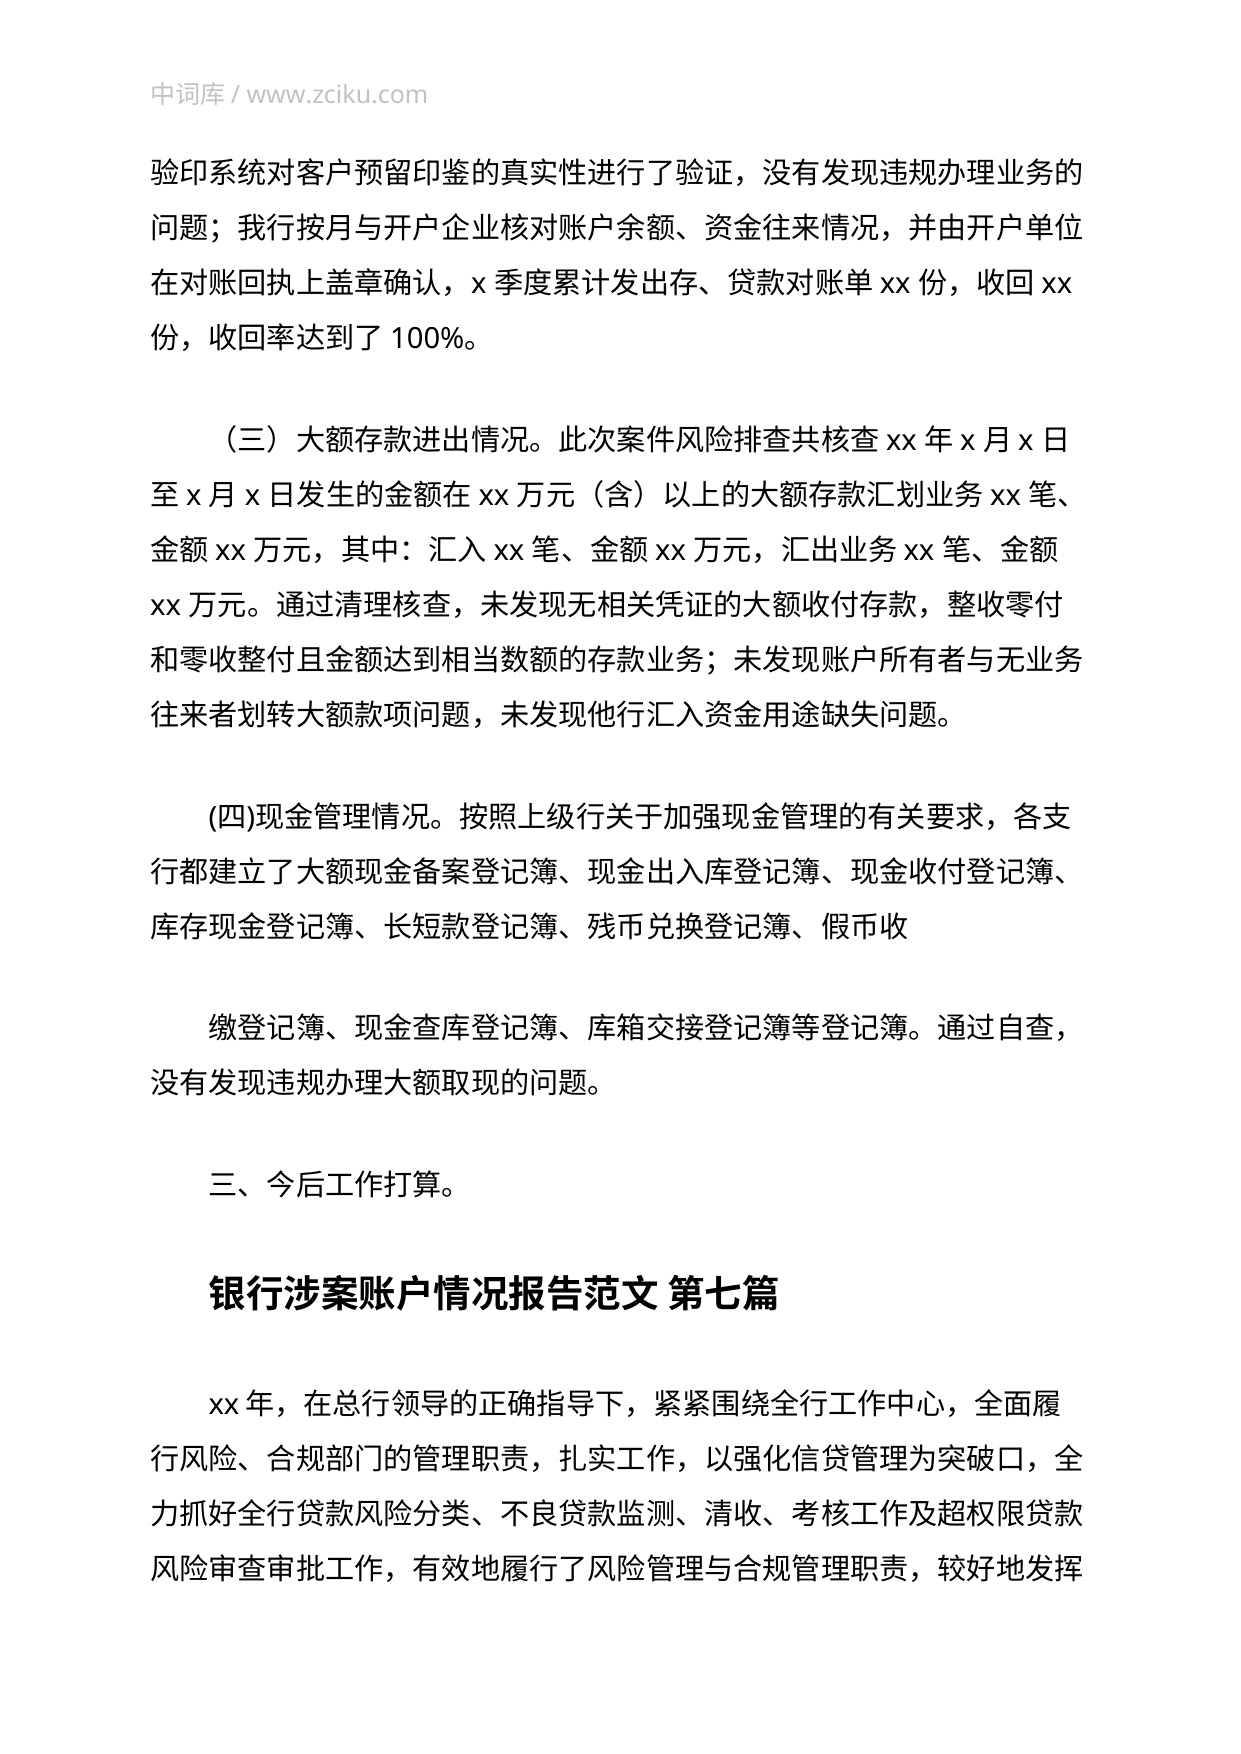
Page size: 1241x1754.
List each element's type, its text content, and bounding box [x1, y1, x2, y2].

text 三、今后工作打算。 [150, 1162, 1090, 1204]
text 银行涉案账户情况报告范文 第七篇 [150, 1263, 1090, 1318]
text 缴登记簿、现金查库登记簿、库箱交接登记簿等登记簿。通过自查，没有发现违规办理大额取现的问题。 [150, 1005, 1090, 1102]
text （三）大额存款进出情况。此次案件风险排查共核查 xx 年 x 月x 日至 x 月 x 日发生的金额在 xx 万元（含）以上的大额存款汇划业务 xx 笔、金额 xx 万元，其中：汇入 xx 笔、金额 xx 万元，汇出业务xx 笔、金额 xx 万元。通过清理核查，未发现无相关凭证的大额收付存款，整收零付和零收整付且金额达到相当数额的存款业务；未发现账户所有者与无业务往来者划转大额款项问题，未发现他行汇入资金用途缺失问题。 [150, 417, 1090, 734]
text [150, 150, 1090, 357]
text (四)现金管理情况。按照上级行关于加强现金管理的有关要求，各支行都建立了大额现金备案登记簿、现金出入库登记簿、现金收付登记簿、库存现金登记簿、长短款登记簿、残币兑换登记簿、假币收 [150, 793, 1090, 946]
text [150, 1381, 1090, 1588]
